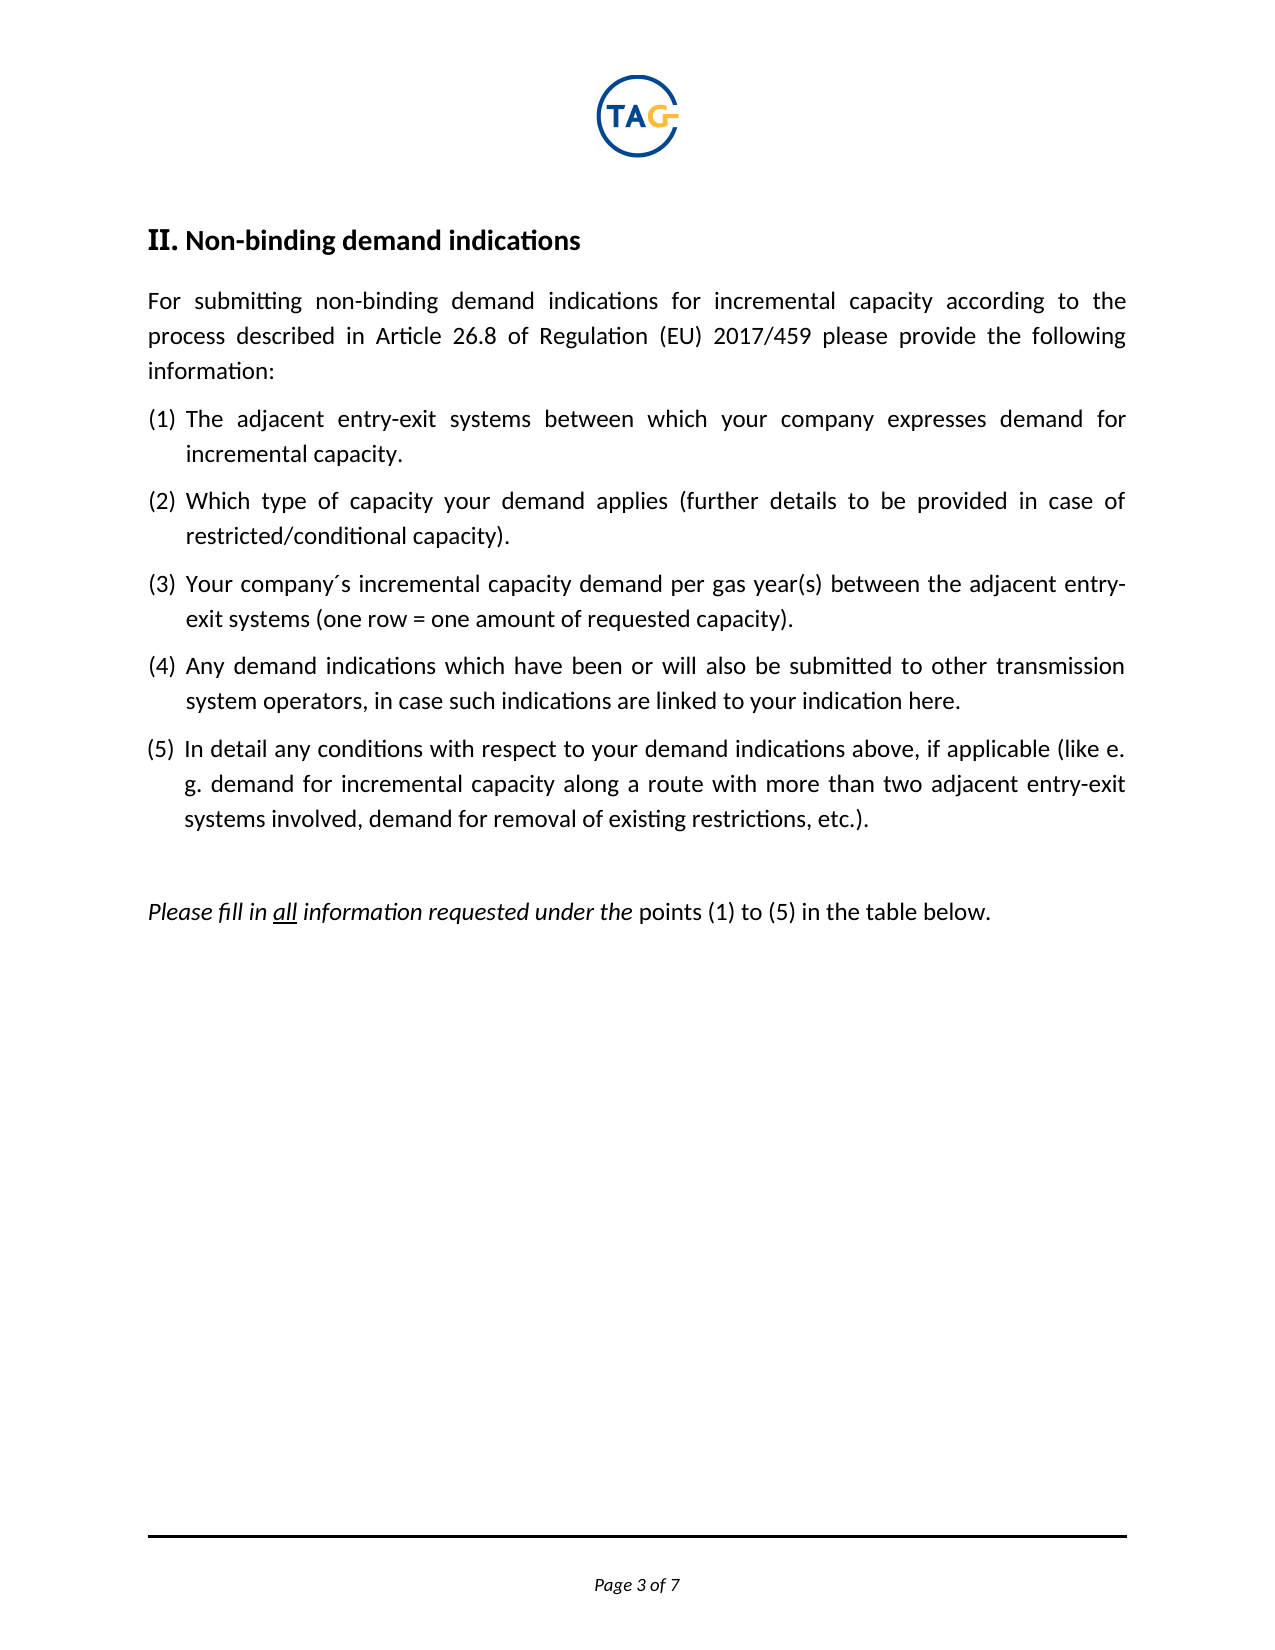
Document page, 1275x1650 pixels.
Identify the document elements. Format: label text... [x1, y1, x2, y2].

list Which type of capacity your demand applies (further details to be provided in case of restricted/conditional capacity). [148, 485, 1127, 551]
picture [596, 75, 679, 158]
list Please fill in all information requested under the points (1) to (5) in the table below. [148, 896, 1127, 926]
list The adjacent entry-exit systems between which your company expresses demand for incremental capacity. [148, 403, 1127, 468]
list Any demand indications which have been or will also be submitted to other transmission system operators, in case such indications are linked to your indication here. [148, 650, 1127, 716]
list Non-binding demand indications [148, 219, 1127, 258]
list For submitting non-binding demand indications for incremental capacity according to the process described in Article 26.8 of Regulation (EU) 2017/459 please provide the following information: [148, 285, 1127, 386]
list In detail any conditions with respect to your demand indications above, if applicable (like e. g. demand for incremental capacity along a route with more than two adjacent entry-exit systems involved, demand for removal of existing restrictions, etc.). [147, 733, 1127, 833]
list Your company´s incremental capacity demand per gas year(s) between the adjacent entry-exit systems (one row = one amount of requested capacity). [148, 568, 1127, 633]
